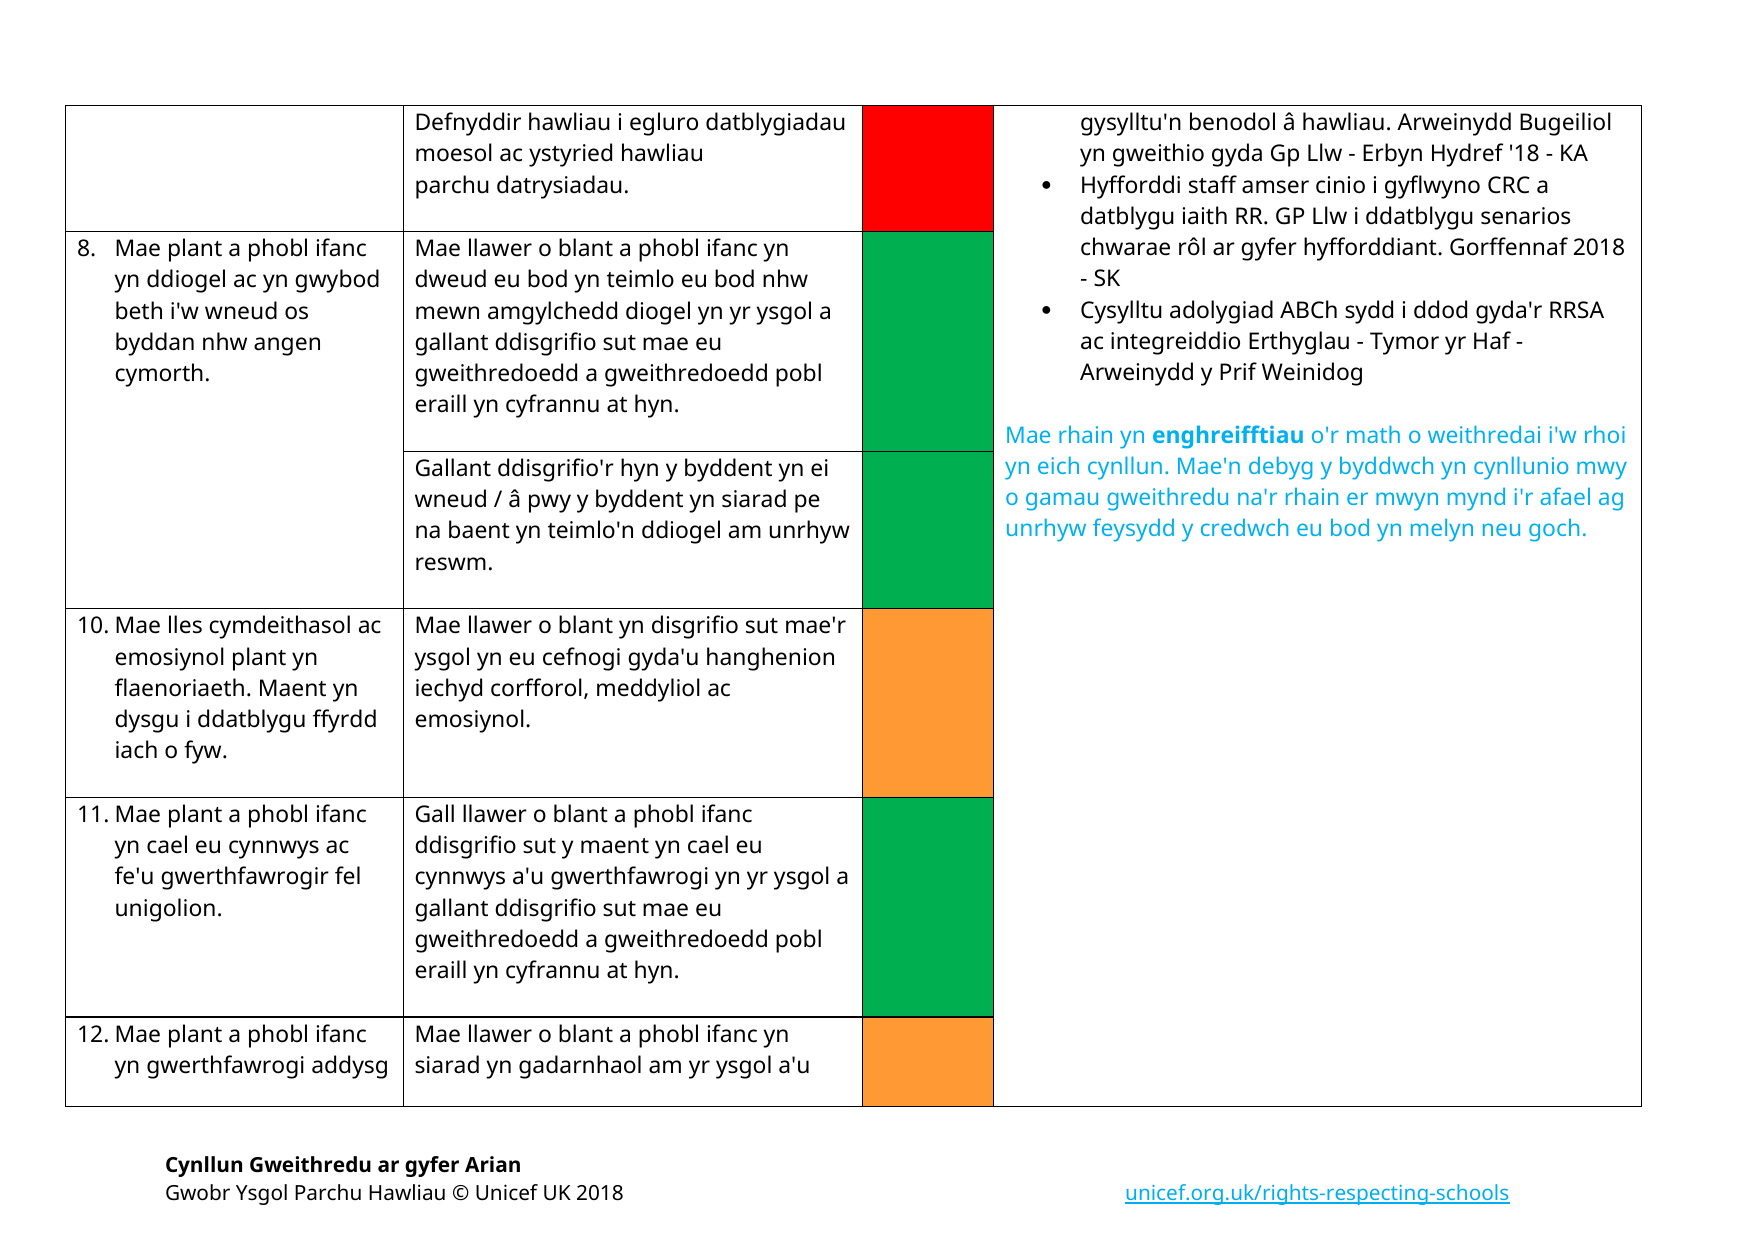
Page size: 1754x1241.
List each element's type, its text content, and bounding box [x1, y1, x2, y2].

table_cell [863, 609, 993, 797]
table_cell Mae llawer o blant a phobl ifanc yn dweud eu bod yn teimlo eu bod nhw mewn amgylchedd diogel yn yr ysgol a gallant ddisgrifio sut mae eu gweithredoedd a gweithredoedd pobl eraill yn cyfrannu at hyn. [404, 232, 862, 451]
table_cell [863, 1018, 993, 1106]
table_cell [404, 1018, 862, 1106]
table_cell Mae plant a phobl ifanc yn ddiogel ac yn gwybod beth i'w wneud os byddan nhw angen cymorth. [66, 232, 403, 608]
table_cell Defnyddir hawliau i egluro datblygiadau moesol ac ystyried hawliau parchu datrysiadau. [404, 106, 862, 231]
table_cell Mae llawer o blant yn disgrifio sut mae'r ysgol yn eu cefnogi gyda'u hanghenion iechyd corfforol, meddyliol ac emosiynol. [404, 609, 862, 797]
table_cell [66, 1018, 403, 1106]
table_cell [66, 106, 403, 231]
table_cell Mae lles cymdeithasol ac emosiynol plant yn flaenoriaeth. Maent yn dysgu i ddatblygu ffyrdd iach o fyw. [66, 609, 403, 797]
table_cell [863, 452, 993, 608]
table_cell Gallant ddisgrifio'r hyn y byddent yn ei wneud / â pwy y byddent yn siarad pe na baent yn teimlo'n ddiogel am unrhyw reswm. [404, 452, 862, 608]
table_cell Mae plant a phobl ifanc yn cael eu cynnwys ac fe'u gwerthfawrogir fel unigolion. [66, 798, 403, 1016]
table_cell [863, 798, 993, 1016]
table_cell [863, 232, 993, 451]
table_cell [863, 106, 993, 231]
table_cell Gall llawer o blant a phobl ifanc ddisgrifio sut y maent yn cael eu cynnwys a'u gwerthfawrogi yn yr ysgol a gallant ddisgrifio sut mae eu gweithredoedd a gweithredoedd pobl eraill yn cyfrannu at hyn. [404, 798, 862, 1016]
